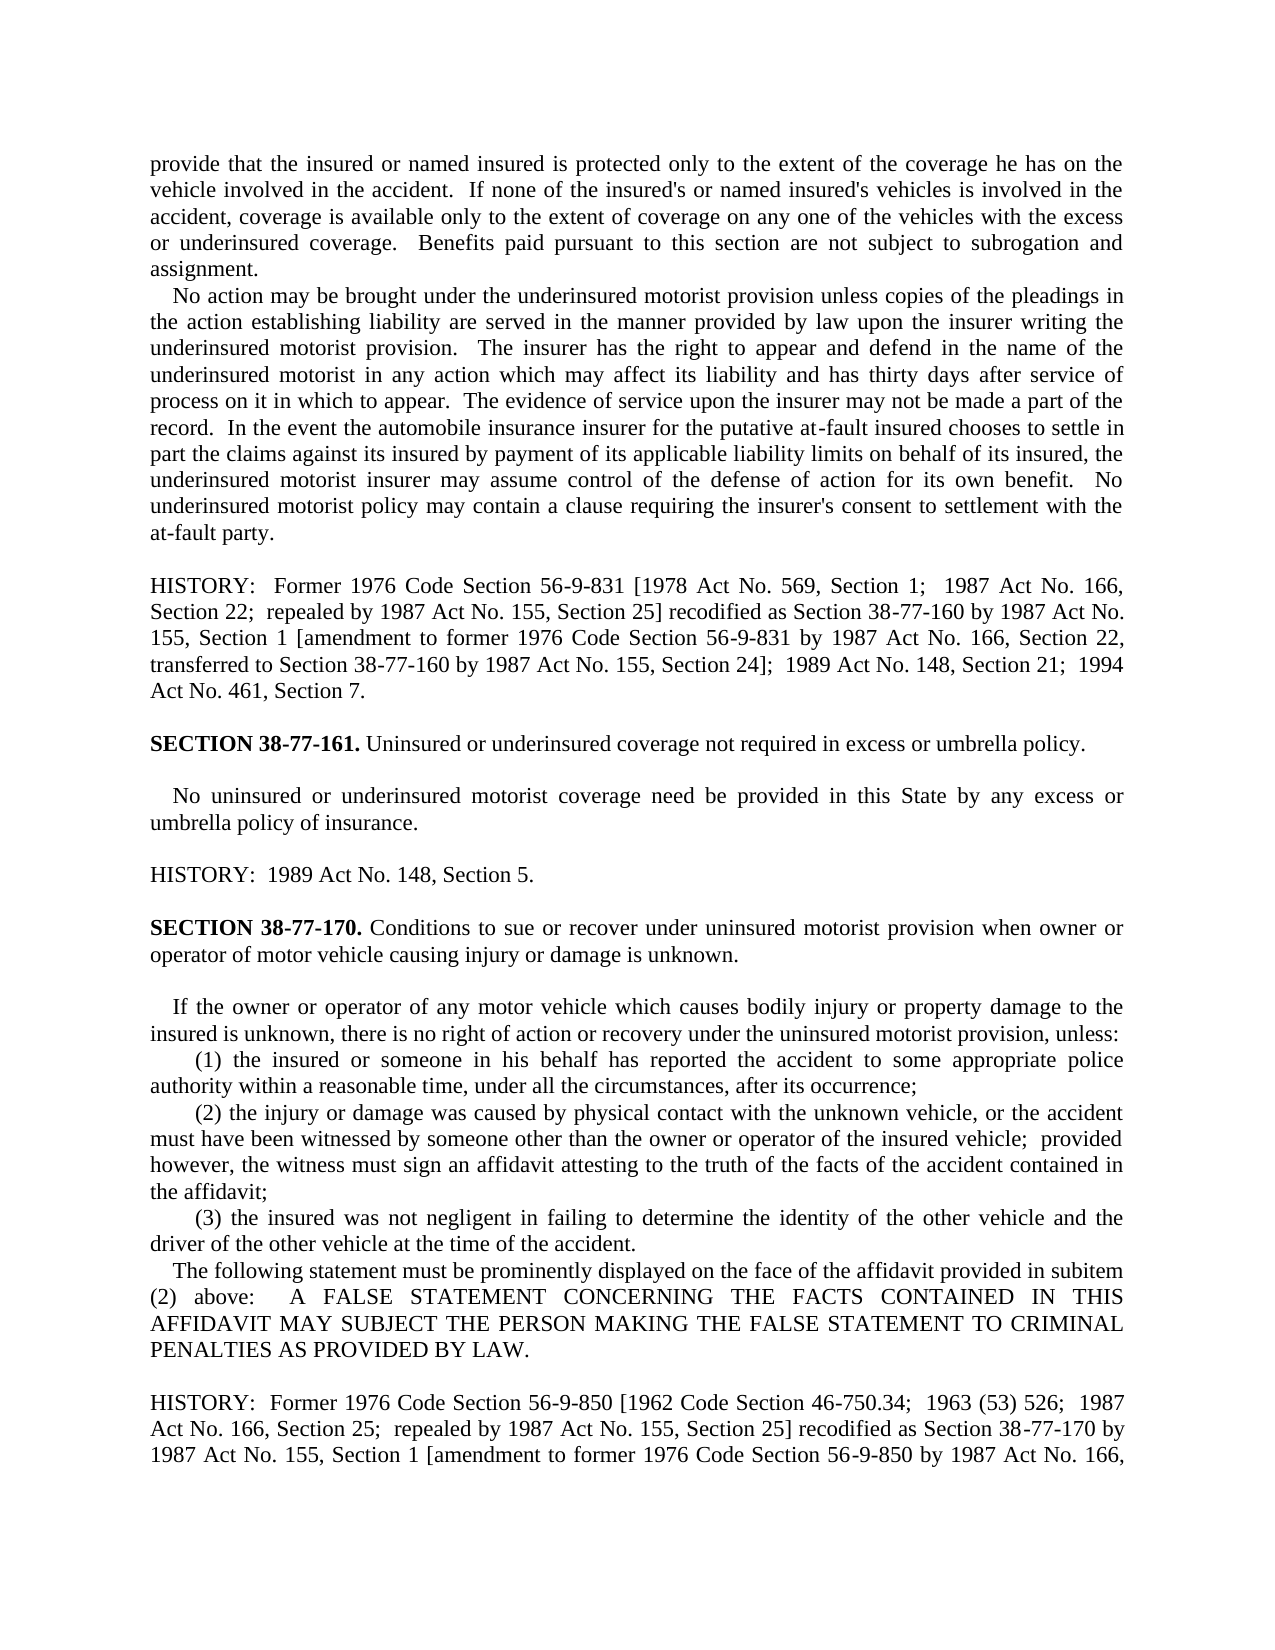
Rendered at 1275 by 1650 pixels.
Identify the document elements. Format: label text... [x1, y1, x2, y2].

text (1) the insured or someone in his behalf has reported the accident to some appropriate police authority within a reasonable time, under all the circumstances, after its occurrence; [150, 1046, 1125, 1099]
text SECTION 38-77-170. Conditions to sue or recover under uninsured motorist provision when owner or operator of motor vehicle causing injury or damage is unknown. [150, 914, 1125, 967]
text (3) the insured was not negligent in failing to determine the identity of the other vehicle and the driver of the other vehicle at the time of the accident. [150, 1204, 1125, 1257]
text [150, 150, 1125, 282]
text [150, 1389, 1125, 1468]
text If the owner or operator of any motor vehicle which causes bodily injury or property damage to the insured is unknown, there is no right of action or recovery under the uninsured motorist provision, unless: [150, 993, 1125, 1046]
text No uninsured or underinsured motorist coverage need be provided in this State by any excess or umbrella policy of insurance. [150, 782, 1125, 835]
text No action may be brought under the underinsured motorist provision unless copies of the pleadings in the action establishing liability are served in the manner provided by law upon the insurer writing the underinsured motorist provision. The insurer has the right to appear and defend in the name of the underinsured motorist in any action which may affect its liability and has thirty days after service of process on it in which to appear. The evidence of service upon the insurer may not be made a part of the record. In the event the automobile insurance insurer for the putative at-fault insured chooses to settle in part the claims against its insured by payment of its applicable liability limits on behalf of its insured, the underinsured motorist insurer may assume control of the defense of action for its own benefit. No underinsured motorist policy may contain a clause requiring the insurer's consent to settlement with the at-fault party. [150, 282, 1125, 545]
text (2) the injury or damage was caused by physical contact with the unknown vehicle, or the accident must have been witnessed by someone other than the owner or operator of the insured vehicle; provided however, the witness must sign an affidavit attesting to the truth of the facts of the accident contained in the affidavit; [150, 1099, 1125, 1204]
text HISTORY: Former 1976 Code Section 56-9-831 [1978 Act No. 569, Section 1; 1987 Act No. 166, Section 22; repealed by 1987 Act No. 155, Section 25] recodified as Section 38-77-160 by 1987 Act No. 155, Section 1 [amendment to former 1976 Code Section 56-9-831 by 1987 Act No. 166, Section 22, transferred to Section 38-77-160 by 1987 Act No. 155, Section 24]; 1989 Act No. 148, Section 21; 1994 Act No. 461, Section 7. [150, 572, 1125, 703]
text SECTION 38-77-161. Uninsured or underinsured coverage not required in excess or umbrella policy. [150, 730, 1125, 756]
text HISTORY: 1989 Act No. 148, Section 5. [150, 862, 1125, 888]
text The following statement must be prominently displayed on the face of the affidavit provided in subitem (2) above: A FALSE STATEMENT CONCERNING THE FACTS CONTAINED IN THIS AFFIDAVIT MAY SUBJECT THE PERSON MAKING THE FALSE STATEMENT TO CRIMINAL PENALTIES AS PROVIDED BY LAW. [150, 1257, 1125, 1362]
